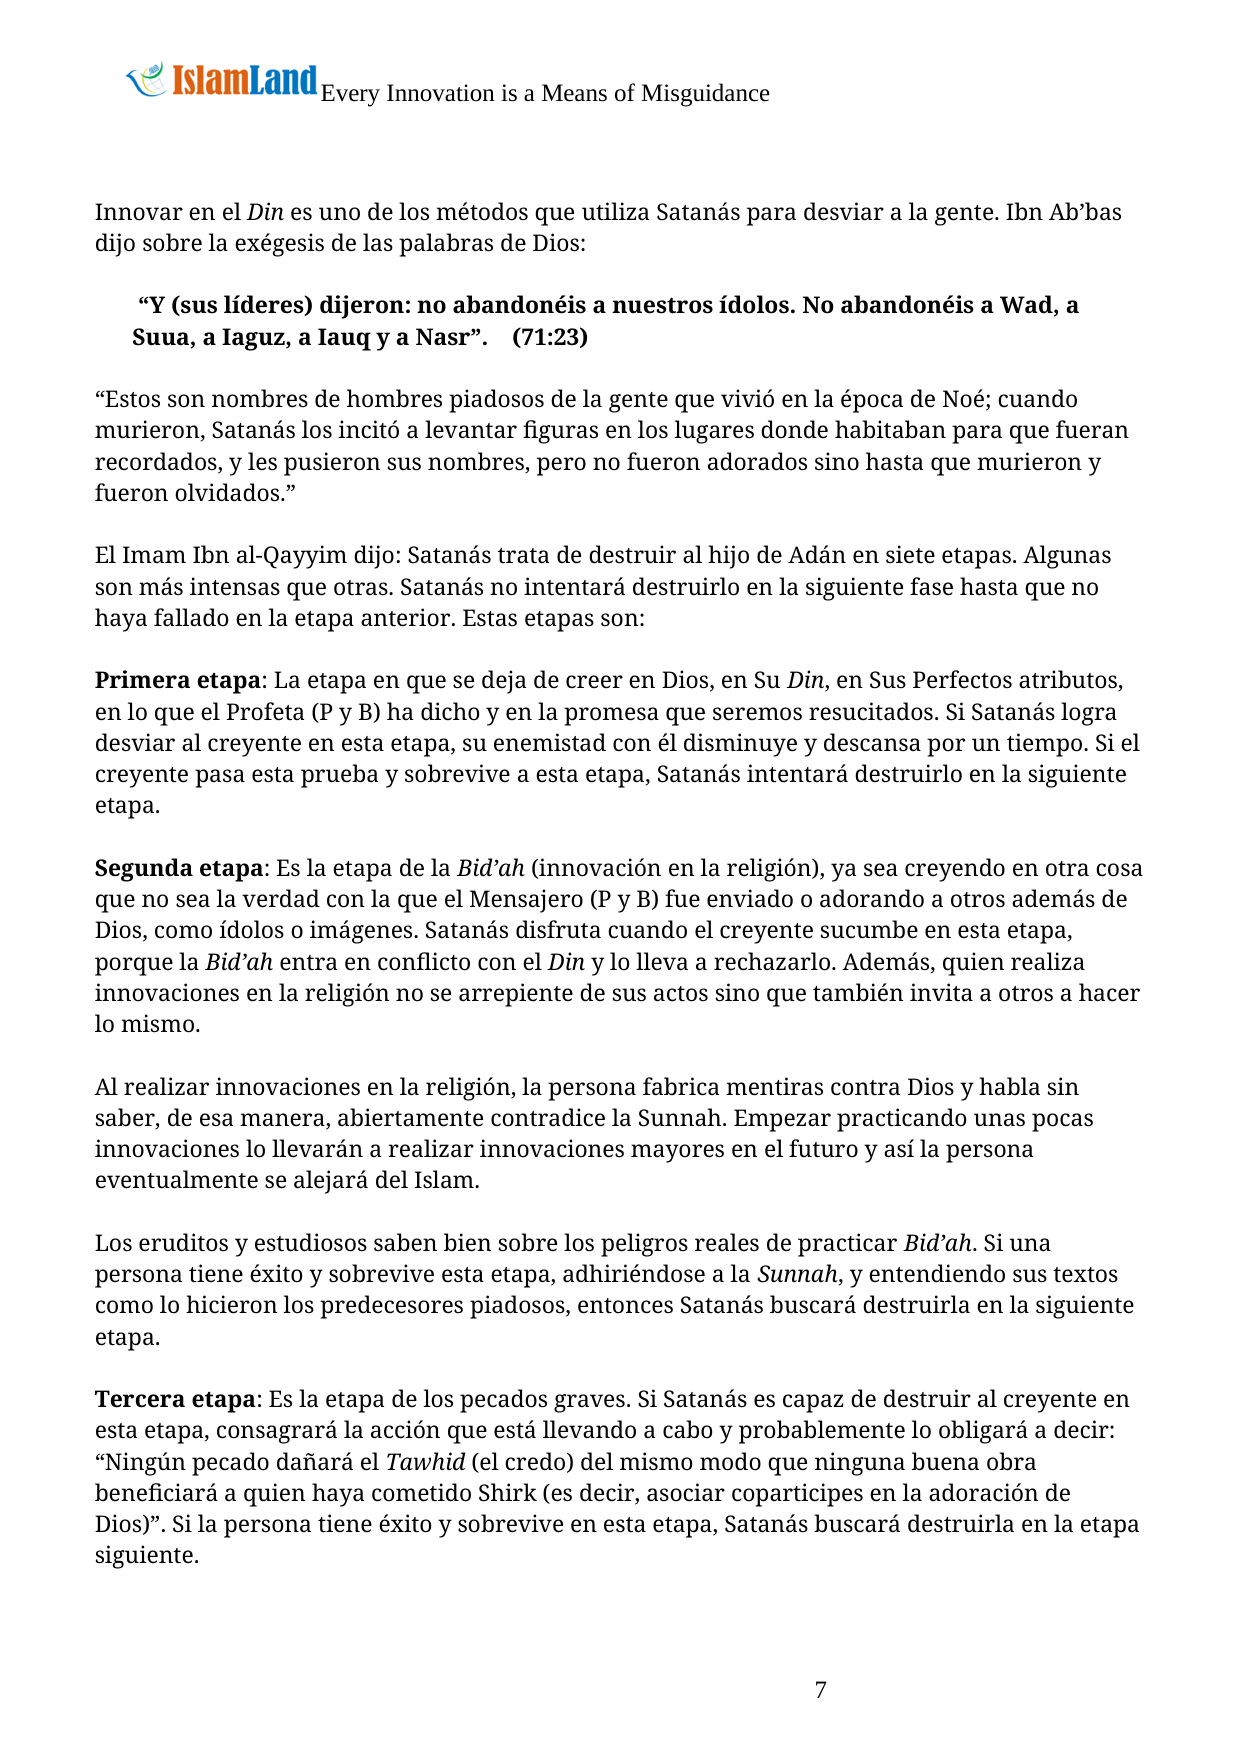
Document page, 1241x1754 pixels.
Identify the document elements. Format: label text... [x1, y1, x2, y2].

text El Imam Ibn al-Qayyim dijo: Satanás trata de destruir al hijo de Adán en siete etapas. Algunas son más intensas que otras. Satanás no intentará destruirlo en la siguiente fase hasta que no haya fallado en la etapa anterior. Estas etapas son: [94, 539, 1146, 633]
text Tercera etapa: Es la etapa de los pecados graves. Si Satanás es capaz de destruir al creyente en esta etapa, consagrará la acción que está llevando a cabo y probablemente lo obligará a decir: “Ningún pecado dañará el Tawhid (el credo) del mismo modo que ninguna buena obra beneficiará a quien haya cometido Shirk (es decir, asociar coparticipes en la adoración de Dios)”. Si la persona tiene éxito y sobrevive en esta etapa, Satanás buscará destruirla en la etapa siguiente. [94, 1383, 1146, 1571]
text Primera etapa: La etapa en que se deja de creer en Dios, en Su Din, en Sus Perfectos atributos, en lo que el Profeta (P y B) ha dicho y en la promesa que seremos resucitados. Si Satanás logra desviar al creyente en esta etapa, su enemistad con él disminuye y descansa por un tiempo. Si el creyente pasa esta prueba y sobrevive a esta etapa, Satanás intentará destruirlo en la siguiente etapa. [94, 664, 1146, 821]
picture [121, 56, 321, 102]
text Innovar en el Din es uno de los métodos que utiliza Satanás para desviar a la gente. Ibn Ab’bas dijo sobre la exégesis de las palabras de Dios: [94, 196, 1146, 258]
text Al realizar innovaciones en la religión, la persona fabrica mentiras contra Dios y habla sin saber, de esa manera, abiertamente contradice la Sunnah. Empezar practicando unas pocas innovaciones lo llevarán a realizar innovaciones mayores en el futuro y así la persona eventualmente se alejará del Islam. [94, 1071, 1146, 1196]
text “Y (sus líderes) dijeron: no abandonéis a nuestros ídolos. No abandonéis a Wad, a Suua, a Iaguz, a Iauq y a Nasr”. (71:23) [132, 289, 1146, 352]
text Los eruditos y estudiosos saben bien sobre los peligros reales de practicar Bid’ah. Si una persona tiene éxito y sobrevive esta etapa, adhiriéndose a la Sunnah, y entendiendo sus textos como lo hicieron los predecesores piadosos, entonces Satanás buscará destruirla en la siguiente etapa. [94, 1227, 1146, 1352]
text Segunda etapa: Es la etapa de la Bid’ah (innovación en la religión), ya sea creyendo en otra cosa que no sea la verdad con la que el Mensajero (P y B) fue enviado o adorando a otros además de Dios, como ídolos o imágenes. Satanás disfruta cuando el creyente sucumbe en esta etapa, porque la Bid’ah entra en conflicto con el Din y lo lleva a rechazarlo. Además, quien realiza innovaciones en la religión no se arrepiente de sus actos sino que también invita a otros a hacer lo mismo. [94, 852, 1146, 1039]
text “Estos son nombres de hombres piadosos de la gente que vivió en la época de Noé; cuando murieron, Satanás los incitó a levantar figuras en los lugares donde habitaban para que fueran recordados, y les pusieron sus nombres, pero no fueron adorados sino hasta que murieron y fueron olvidados.” [94, 383, 1146, 508]
